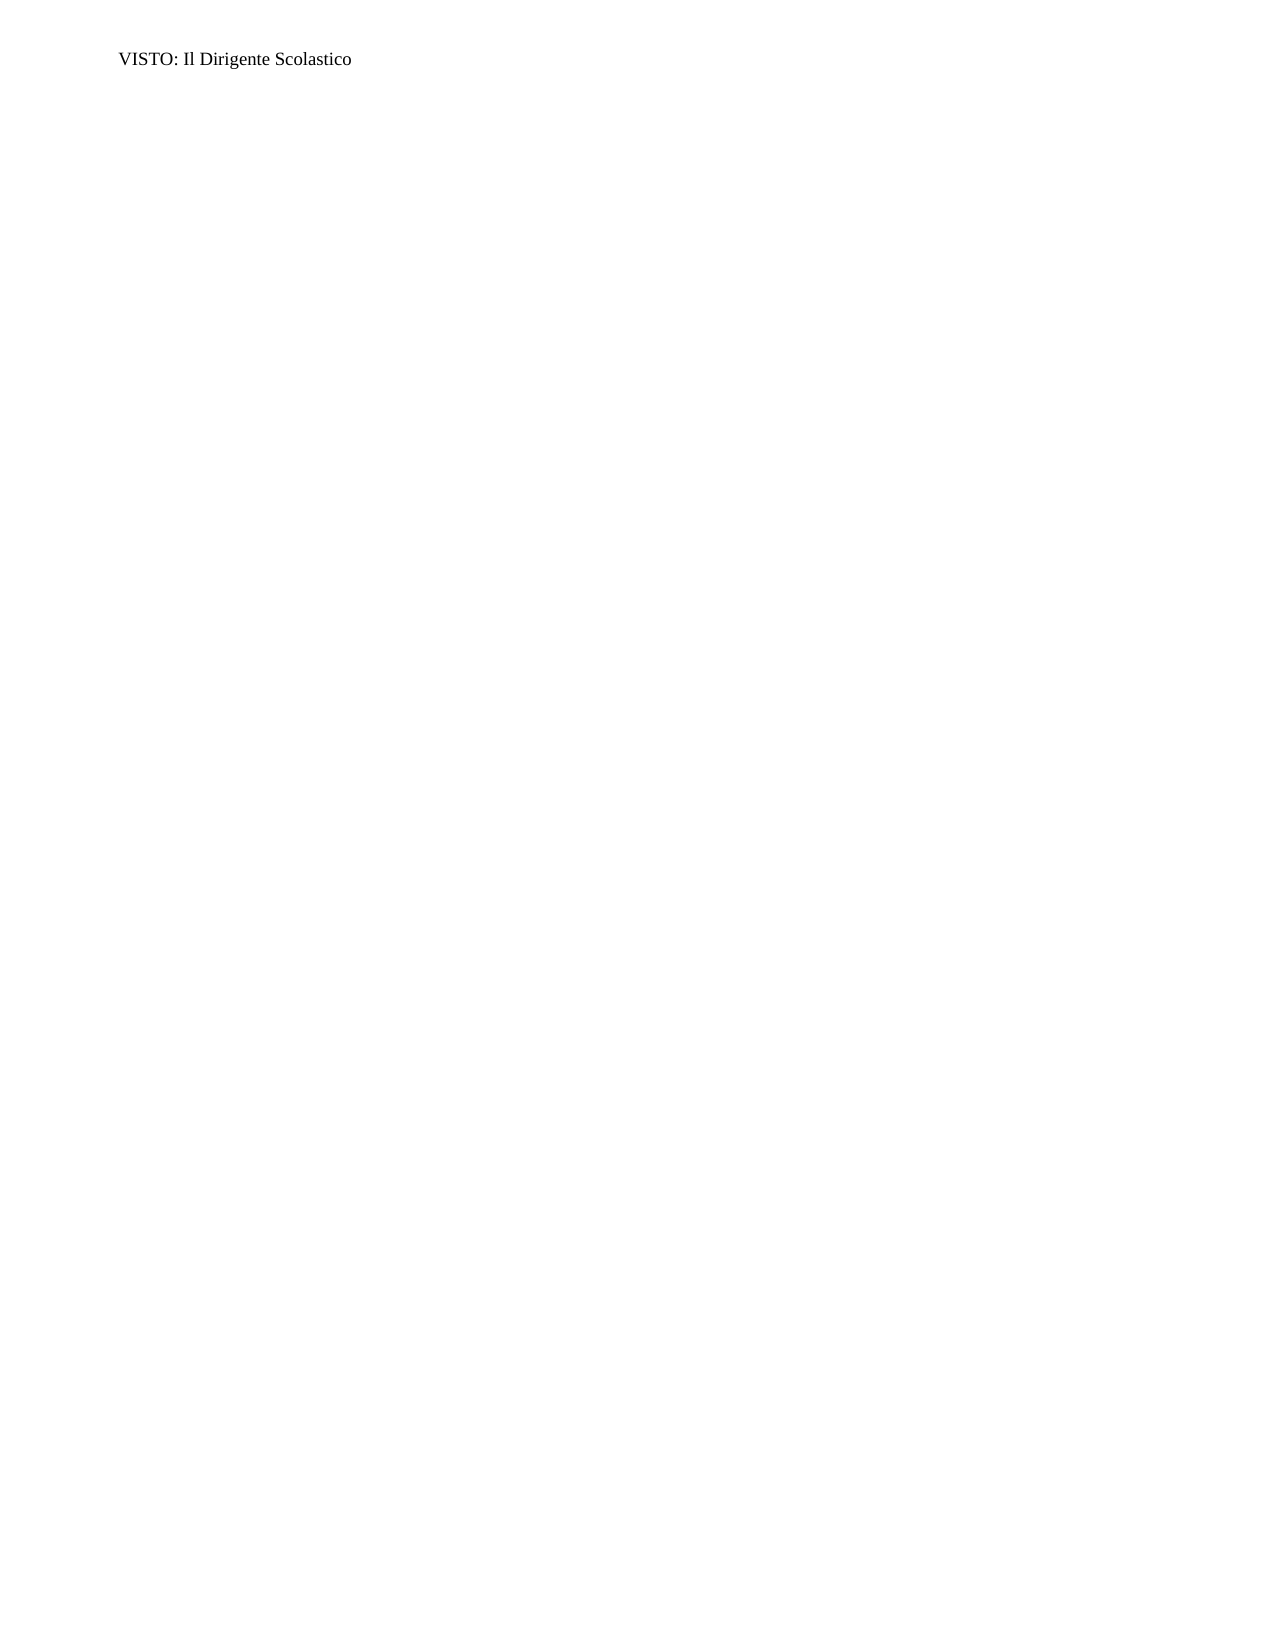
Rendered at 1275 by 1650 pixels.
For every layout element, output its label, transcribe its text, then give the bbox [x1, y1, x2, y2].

text VISTO: Il Dirigente Scolastico [118, 47, 1163, 69]
